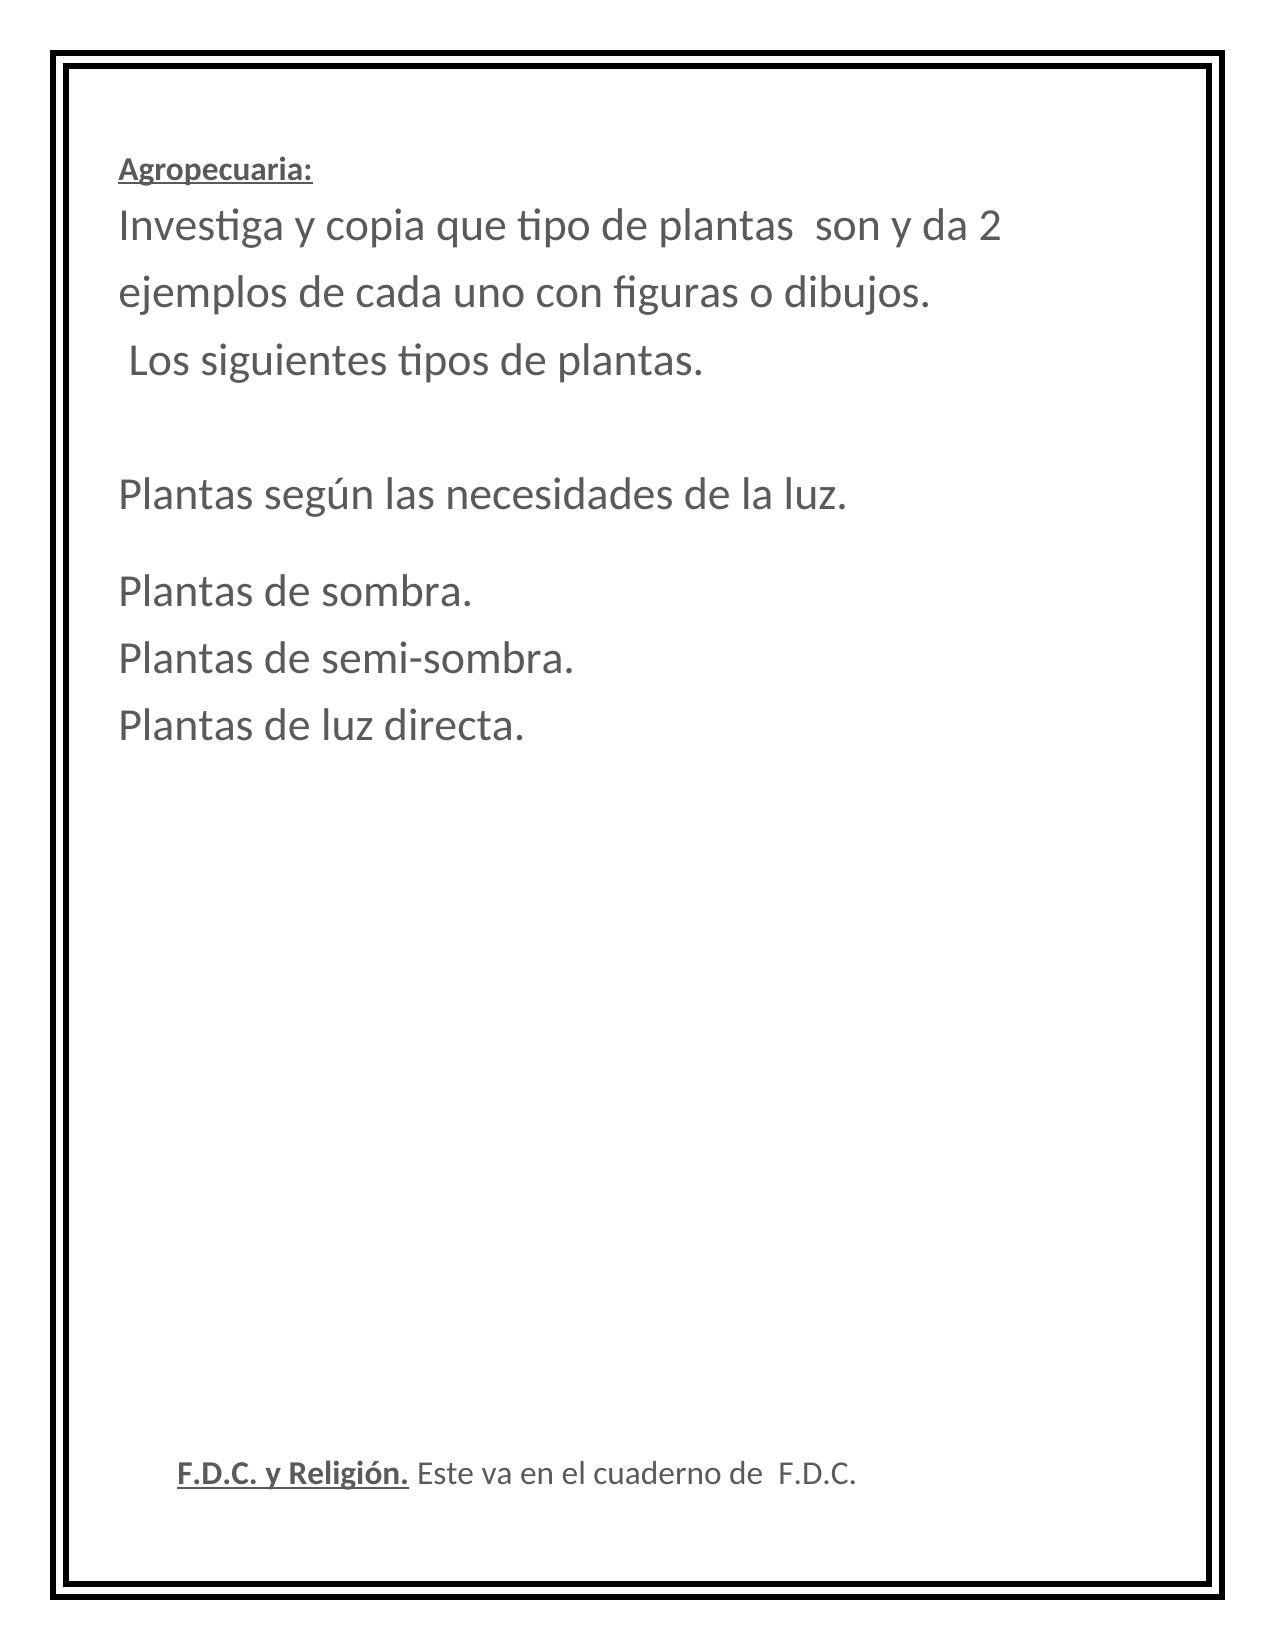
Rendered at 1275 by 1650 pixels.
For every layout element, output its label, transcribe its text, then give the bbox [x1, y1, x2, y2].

list ejemplos de cada uno con figuras o dibujos. [118, 263, 1098, 319]
list Los siguientes tipos de plantas. [118, 331, 1098, 386]
list Plantas de semi-sombra. [118, 629, 1098, 685]
list Plantas de luz directa. [118, 696, 1098, 752]
list Plantas según las necesidades de la luz. [118, 465, 1098, 521]
list Agropecuaria: [118, 147, 1098, 188]
list Investiga y copia que tipo de plantas son y da 2 [118, 196, 1098, 252]
text F.D.C. y Religión. Este va en el cuaderno de F.D.C. [177, 1452, 1098, 1493]
list Plantas de sombra. [118, 562, 1098, 618]
